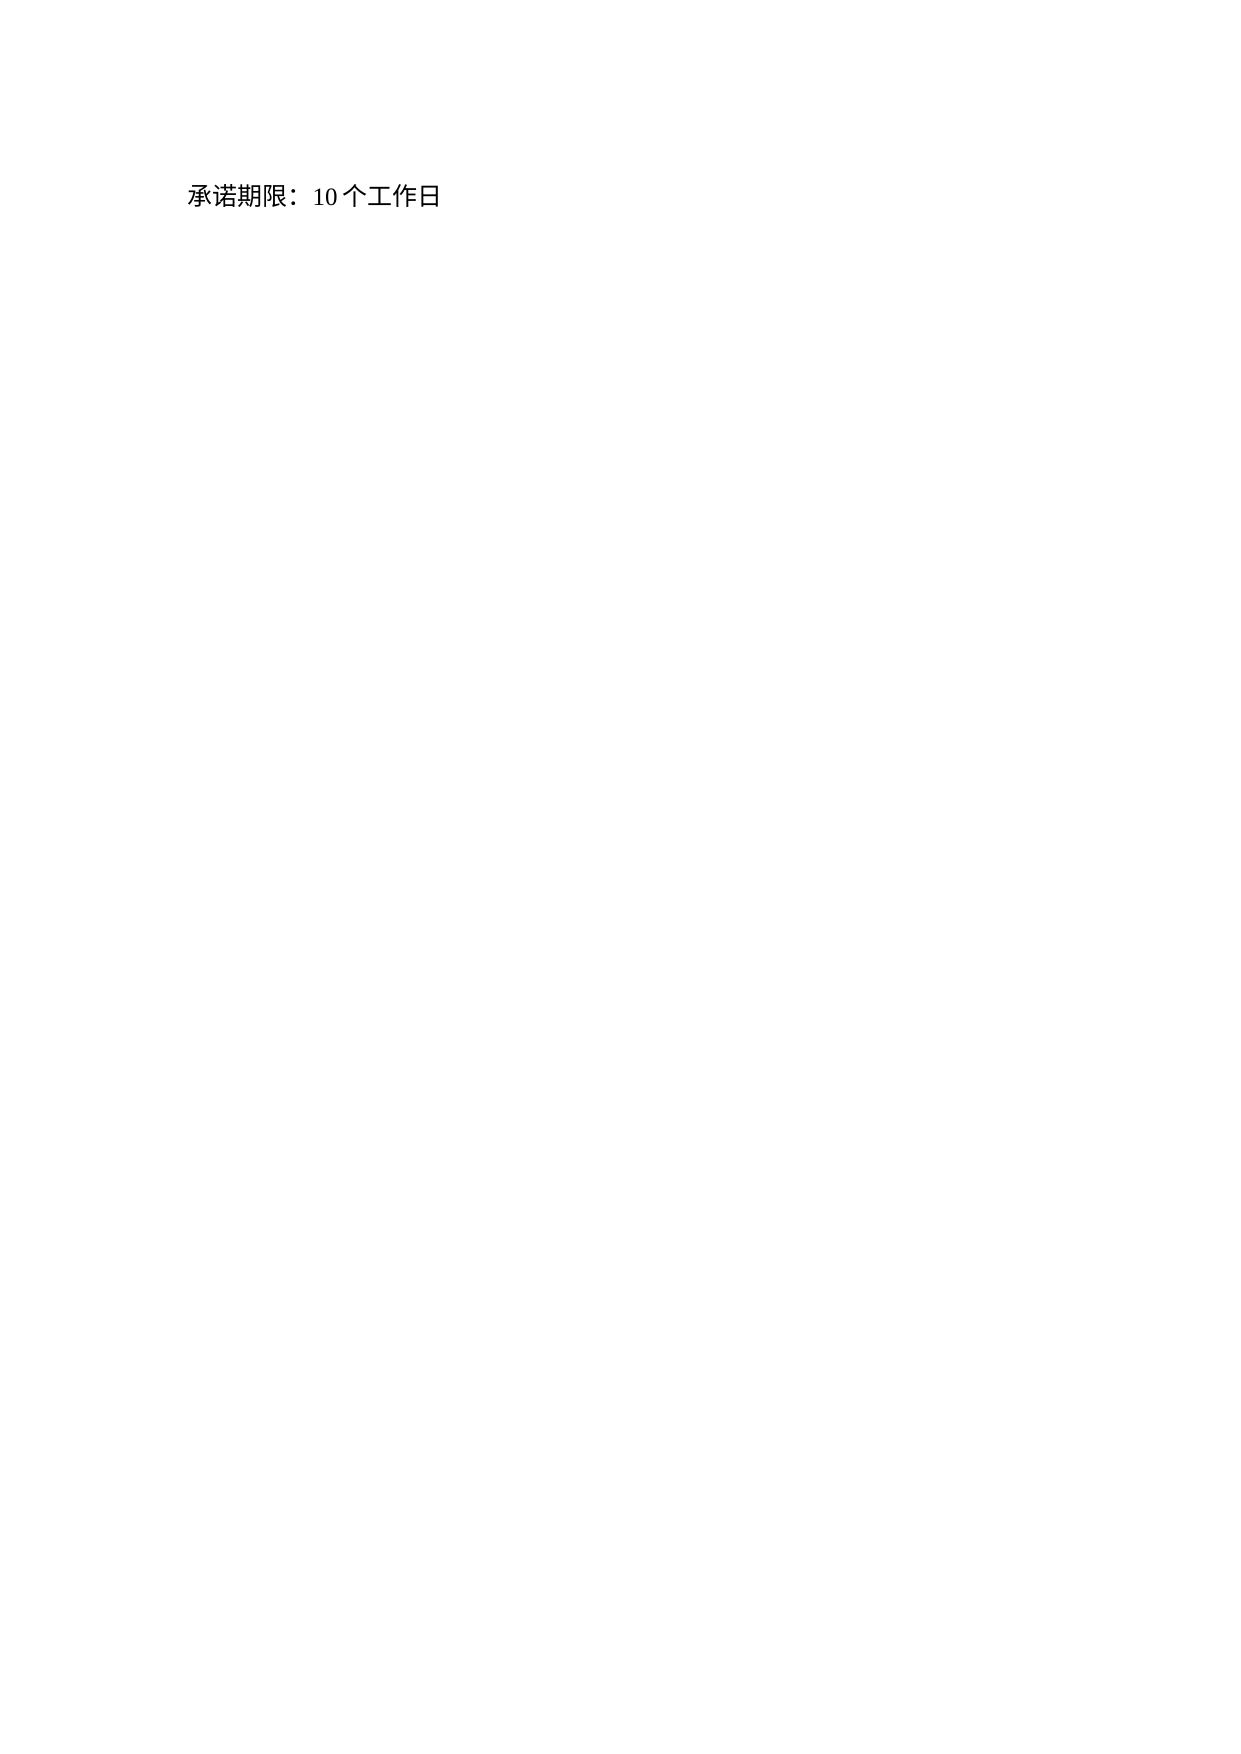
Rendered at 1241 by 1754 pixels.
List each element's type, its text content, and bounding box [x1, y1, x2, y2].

text 承诺期限：10个工作日 [187, 162, 1053, 227]
